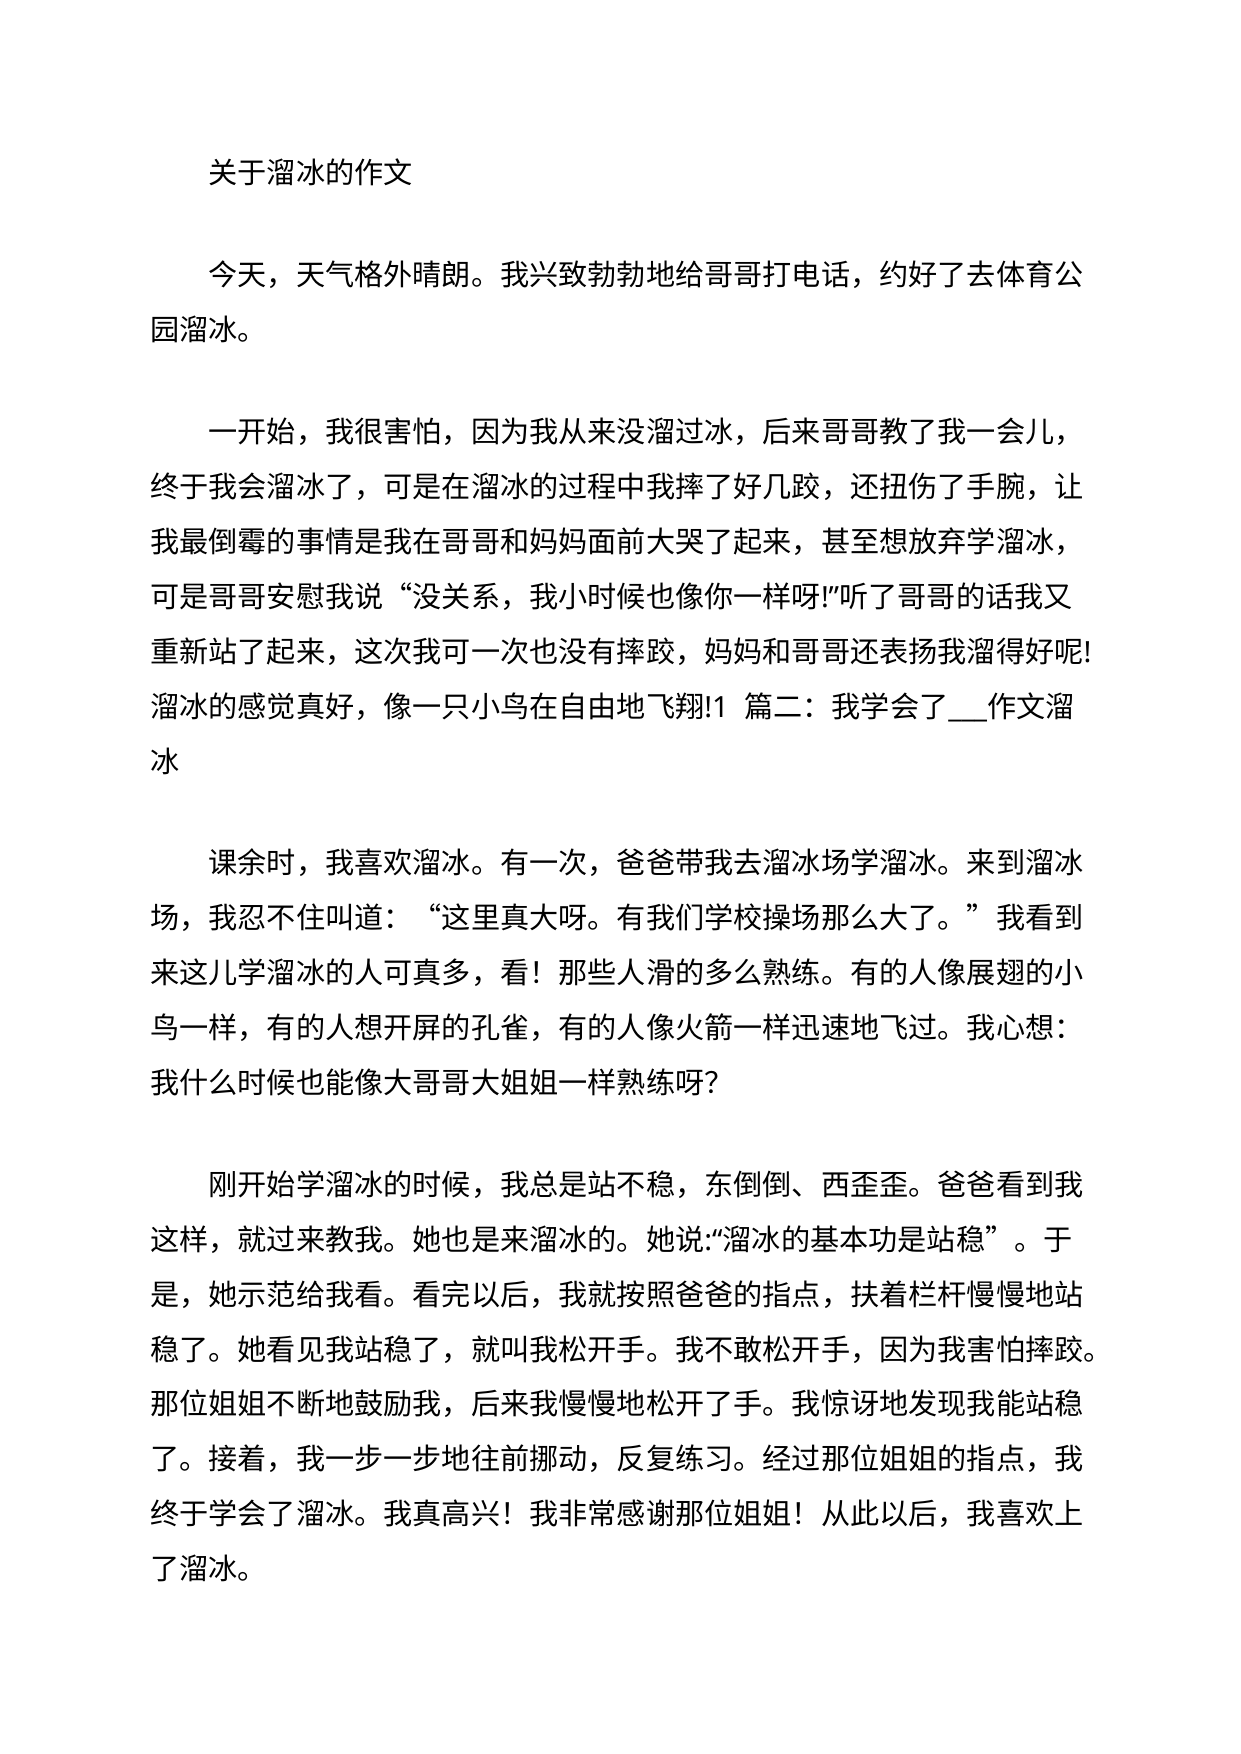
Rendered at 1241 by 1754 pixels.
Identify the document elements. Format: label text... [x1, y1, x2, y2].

text 刚开始学溜冰的时候，我总是站不稳，东倒倒、西歪歪。爸爸看到我这样，就过来教我。她也是来溜冰的。她说:“溜冰的基本功是站稳”。于是，她示范给我看。看完以后，我就按照爸爸的指点，扶着栏杆慢慢地站稳了。她看见我站稳了，就叫我松开手。我不敢松开手，因为我害怕摔跤。那位姐姐不断地鼓励我，后来我慢慢地松开了手。我惊讶地发现我能站稳了。接着，我一步一步地往前挪动，反复练习。经过那位姐姐的指点，我终于学会了溜冰。我真高兴！我非常感谢那位姐姐！从此以后，我喜欢上了溜冰。 [150, 1161, 1090, 1588]
text 关于溜冰的作文 [150, 150, 1090, 192]
text 课余时，我喜欢溜冰。有一次，爸爸带我去溜冰场学溜冰。来到溜冰场，我忍不住叫道：“这里真大呀。有我们学校操场那么大了。”我看到来这儿学溜冰的人可真多，看！那些人滑的多么熟练。有的人像展翅的小鸟一样，有的人想开屏的孔雀，有的人像火箭一样迅速地飞过。我心想：我什么时候也能像大哥哥大姐姐一样熟练呀？ [150, 840, 1090, 1102]
text 一开始，我很害怕，因为我从来没溜过冰，后来哥哥教了我一会儿，终于我会溜冰了，可是在溜冰的过程中我摔了好几跤，还扭伤了手腕，让我最倒霉的事情是我在哥哥和妈妈面前大哭了起来，甚至想放弃学溜冰，可是哥哥安慰我说“没关系，我小时候也像你一样呀!”听了哥哥的话我又重新站了起来，这次我可一次也没有摔跤，妈妈和哥哥还表扬我溜得好呢!溜冰的感觉真好，像一只小鸟在自由地飞翔!1 篇二：我学会了___作文溜冰 [150, 408, 1090, 780]
text 今天，天气格外晴朗。我兴致勃勃地给哥哥打电话，约好了去体育公园溜冰。 [150, 252, 1090, 349]
